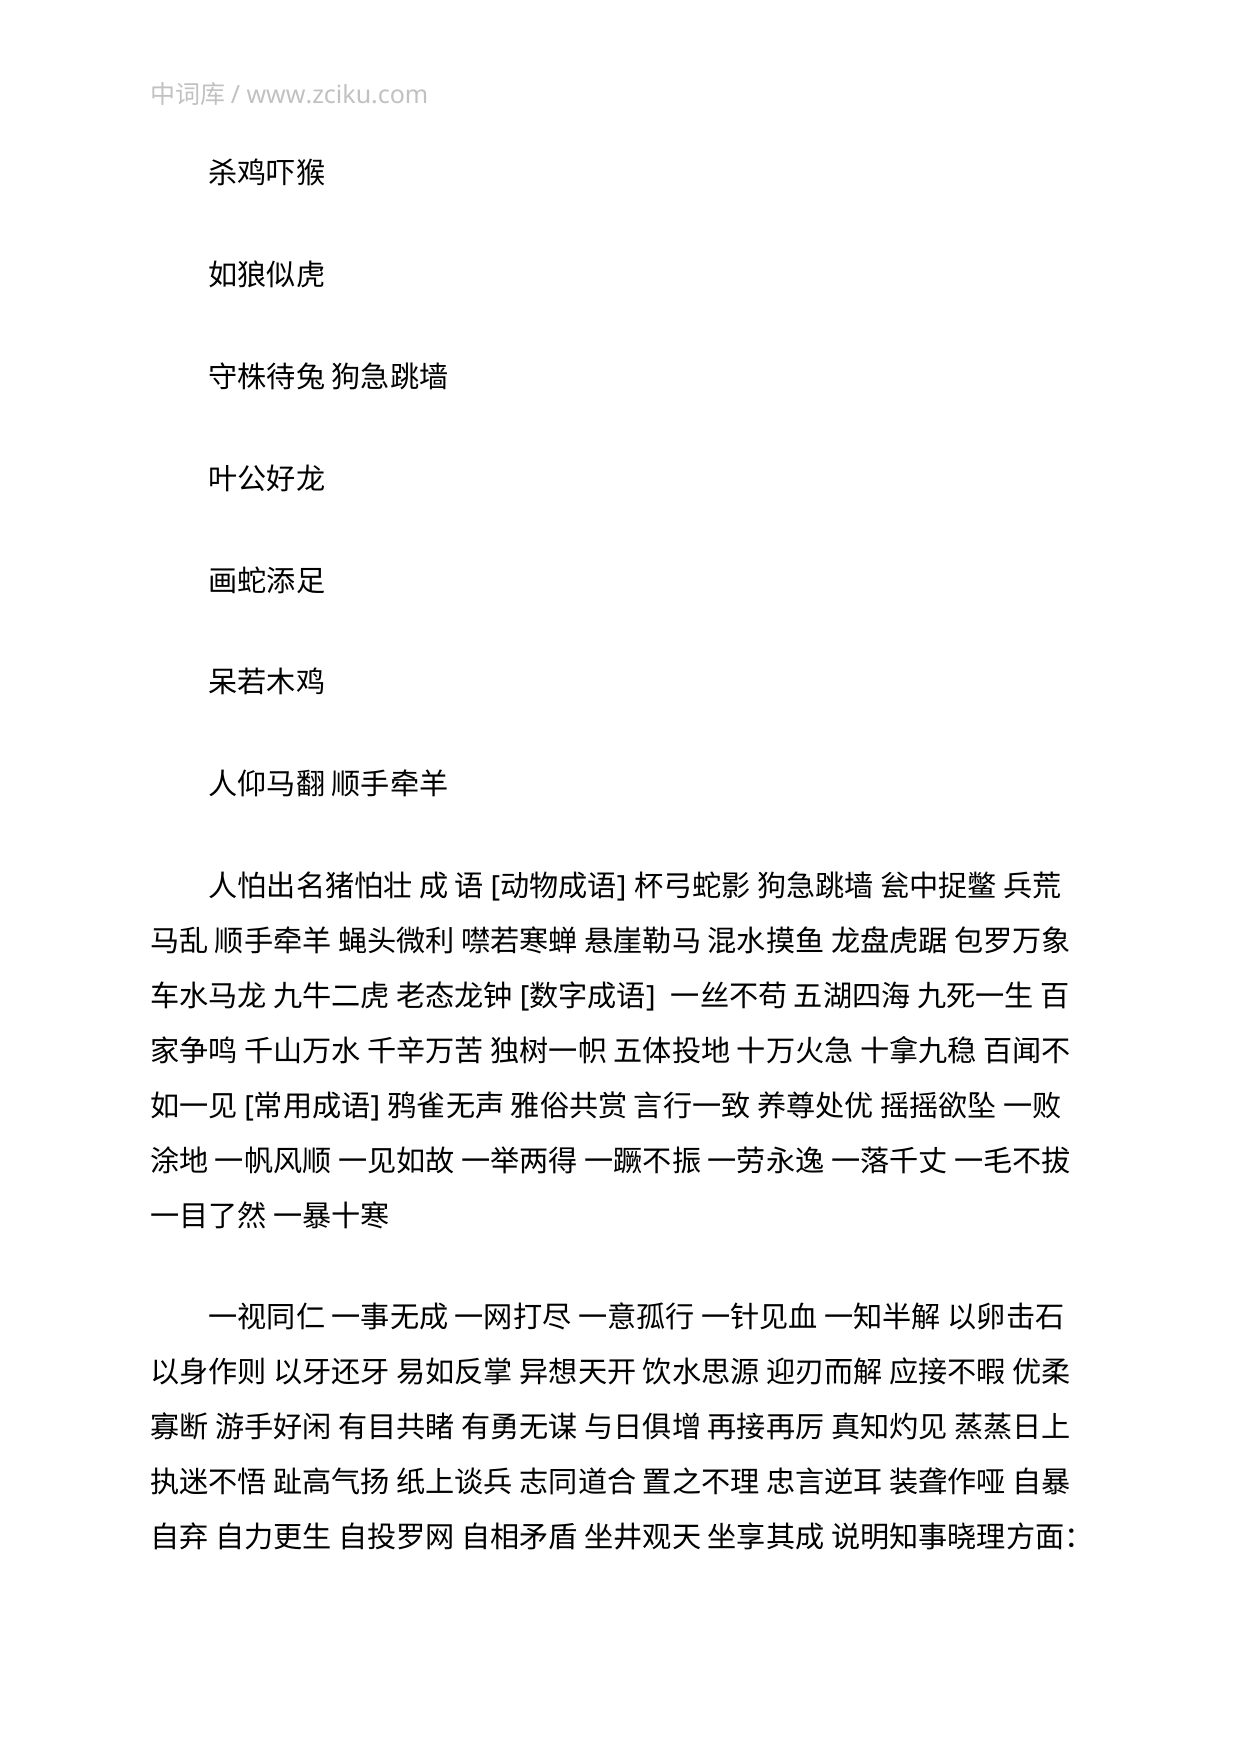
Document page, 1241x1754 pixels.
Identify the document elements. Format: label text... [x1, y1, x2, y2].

text 画蛇添足 [150, 557, 1090, 599]
text 叶公好龙 [150, 455, 1090, 498]
text 杀鸡吓猴 [150, 150, 1090, 192]
text 人仰马翻 顺手牵羊 [150, 761, 1090, 803]
text 守株待兔 狗急跳墙 [150, 353, 1090, 396]
text 人怕出名猪怕壮 成 语 [动物成语] 杯弓蛇影 狗急跳墙 瓮中捉鳖 兵荒马乱 顺手牵羊 蝇头微利 噤若寒蝉 悬崖勒马 混水摸鱼 龙盘虎踞 包罗万象 车水马龙 九牛二虎 老态龙钟 [数字成语] 一丝不苟 五湖四海 九死一生 百家争鸣 千山万水 千辛万苦 独树一帜 五体投地 十万火急 十拿九稳 百闻不如一见 [常用成语] 鸦雀无声 雅俗共赏 言行一致 养尊处优 摇摇欲坠 一败涂地 一帆风顺 一见如故 一举两得 一蹶不振 一劳永逸 一落千丈 一毛不拔 一目了然 一暴十寒 [150, 862, 1090, 1234]
text 呆若木鸡 [150, 659, 1090, 701]
text 一视同仁 一事无成 一网打尽 一意孤行 一针见血 一知半解 以卵击石 以身作则 以牙还牙 易如反掌 异想天开 饮水思源 迎刃而解 应接不暇 优柔寡断 游手好闲 有目共睹 有勇无谋 与日俱增 再接再厉 真知灼见 蒸蒸日上 执迷不悟 趾高气扬 纸上谈兵 志同道合 置之不理 忠言逆耳 装聋作哑 自暴自弃 自力更生 自投罗网 自相矛盾 坐井观天 坐享其成 说明知事晓理方面： [150, 1294, 1090, 1556]
text 如狼似虎 [150, 252, 1090, 294]
